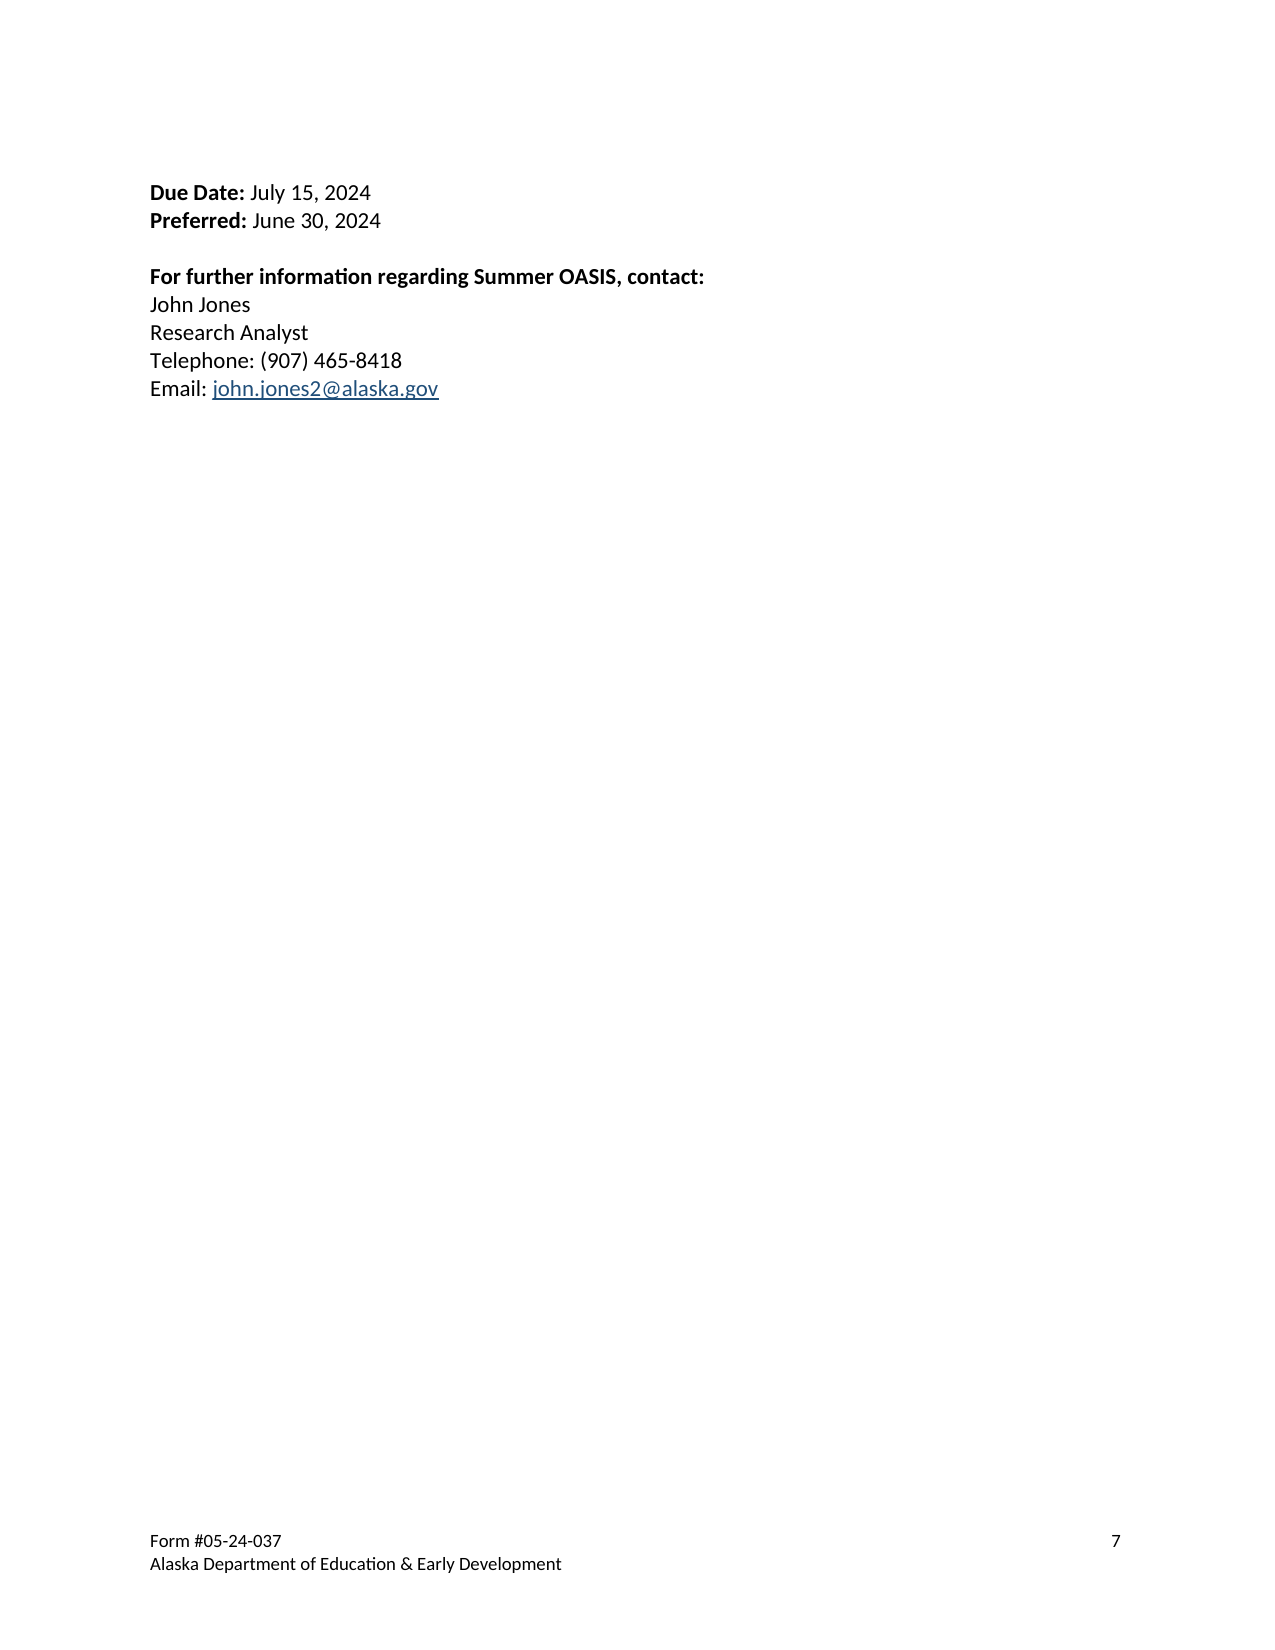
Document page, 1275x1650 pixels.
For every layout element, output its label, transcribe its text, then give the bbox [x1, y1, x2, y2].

text Due Date: July 15, 2024 [150, 178, 1125, 206]
text John Jones [150, 290, 1125, 318]
text Telephone: (907) 465-8418 [150, 346, 1125, 374]
text Preferred: June 30, 2024 [150, 206, 1125, 234]
text Email: john.jones2@alaska.gov [150, 374, 1125, 402]
text For further information regarding Summer OASIS, contact: [150, 262, 1125, 290]
text Research Analyst [150, 318, 1125, 346]
